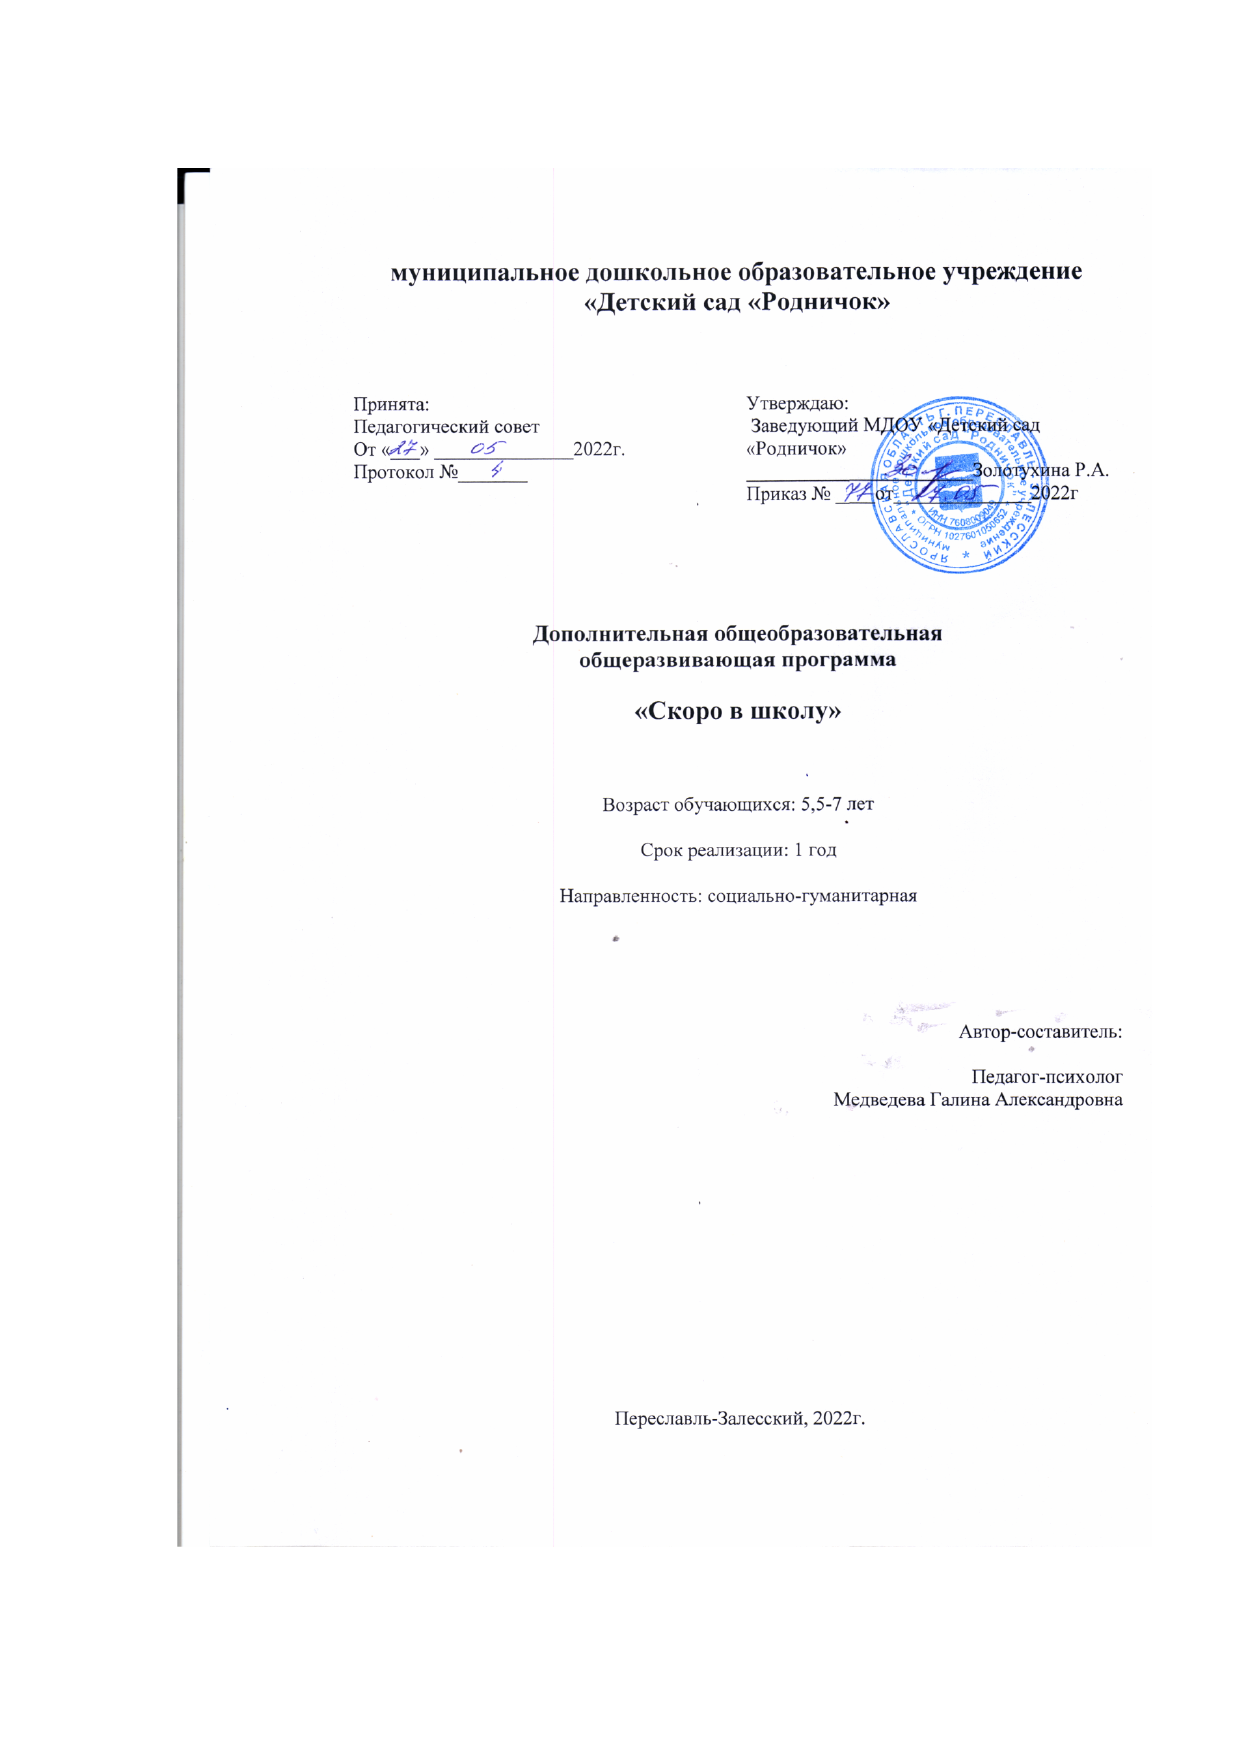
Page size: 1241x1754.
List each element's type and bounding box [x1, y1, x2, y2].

picture [177, 168, 1153, 1548]
